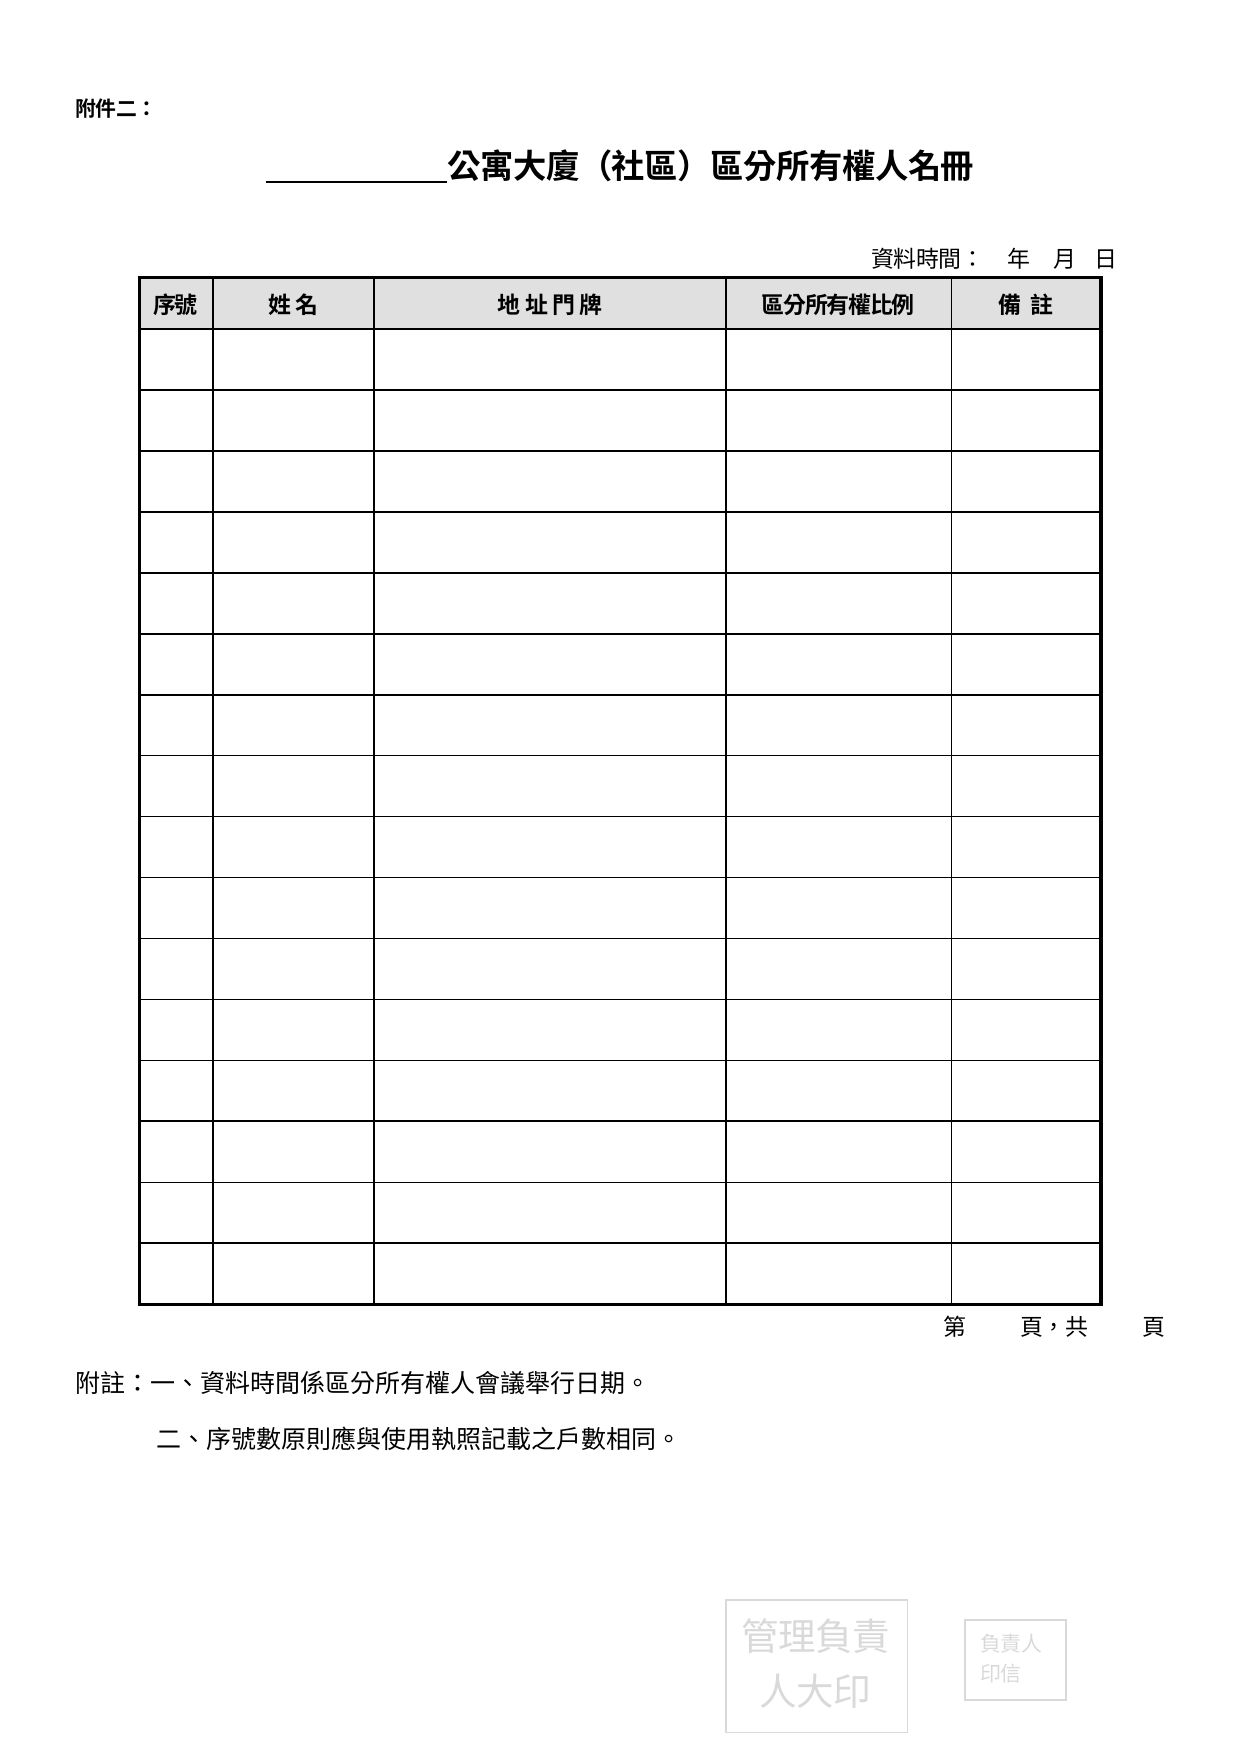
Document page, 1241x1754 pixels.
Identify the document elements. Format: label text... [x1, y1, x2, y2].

table_cell [727, 574, 951, 633]
table_cell [141, 1183, 212, 1242]
table_cell [952, 574, 1099, 633]
table_cell [952, 1000, 1099, 1059]
table_cell [952, 1183, 1099, 1242]
table_cell [141, 452, 212, 511]
text 附件二： [75, 89, 1165, 126]
table_cell [727, 452, 951, 511]
table_cell [952, 756, 1099, 816]
table_cell [214, 574, 373, 633]
table_cell [375, 1183, 725, 1242]
table_cell [727, 391, 951, 450]
text 第 頁，共 頁 [75, 1306, 1165, 1344]
text 資料時間： 年 月 日 [75, 239, 1118, 276]
table_cell [727, 1183, 951, 1242]
table_cell [141, 1061, 212, 1120]
table_cell [141, 939, 212, 998]
table_cell [214, 635, 373, 694]
table_cell [952, 1122, 1099, 1181]
text 二、序號數原則應與使用執照記載之戶數相同。 [119, 1419, 1165, 1456]
table_cell [952, 1061, 1099, 1120]
table_cell [375, 1000, 725, 1059]
table_cell [375, 391, 725, 450]
table_cell [952, 452, 1099, 511]
table_header 地 址 門 牌 [375, 279, 725, 328]
table_cell [141, 574, 212, 633]
table_cell [141, 513, 212, 572]
table_cell [214, 513, 373, 572]
table_header 姓 名 [214, 279, 373, 328]
table_cell [727, 513, 951, 572]
table_cell [141, 391, 212, 450]
table_cell [214, 817, 373, 877]
text 公寓大廈（社區）區分所有權人名冊 [75, 126, 1165, 201]
table_cell [727, 939, 951, 998]
table_cell [214, 330, 373, 389]
table_cell [214, 696, 373, 755]
table_cell [141, 1000, 212, 1059]
table_header 序號 [141, 279, 212, 328]
table_cell [727, 1244, 951, 1303]
table_cell [727, 878, 951, 938]
text 附註：一、資料時間係區分所有權人會議舉行日期。 [75, 1363, 1165, 1400]
table_cell [375, 513, 725, 572]
table_cell [375, 696, 725, 755]
table_cell [952, 1244, 1099, 1303]
table_cell [141, 878, 212, 938]
table_cell [375, 756, 725, 816]
table_cell [952, 939, 1099, 998]
table_cell [952, 513, 1099, 572]
table_cell [141, 1122, 212, 1181]
table_cell [214, 1244, 373, 1303]
table_cell [375, 939, 725, 998]
table_cell [727, 330, 951, 389]
table_cell [952, 391, 1099, 450]
table_cell [214, 452, 373, 511]
table_cell [375, 878, 725, 938]
table_cell [214, 391, 373, 450]
table_cell [375, 330, 725, 389]
table_cell [141, 1244, 212, 1303]
table_cell [214, 1122, 373, 1181]
table_cell [214, 939, 373, 998]
table_cell [952, 817, 1099, 877]
table_cell [375, 1244, 725, 1303]
table_cell [214, 1183, 373, 1242]
table_cell [375, 817, 725, 877]
table_cell [952, 696, 1099, 755]
table_cell [214, 756, 373, 816]
table_cell [141, 635, 212, 694]
table_cell [375, 635, 725, 694]
table_cell [375, 1122, 725, 1181]
table_header 區分所有權比例 [727, 279, 951, 328]
table_cell [141, 756, 212, 816]
table_cell [141, 330, 212, 389]
table_cell [952, 330, 1099, 389]
table_cell [952, 635, 1099, 694]
table_cell [727, 756, 951, 816]
table_cell [141, 817, 212, 877]
table_cell [727, 1000, 951, 1059]
table_cell [727, 635, 951, 694]
table_cell [375, 574, 725, 633]
table_cell [952, 878, 1099, 938]
table_cell [214, 878, 373, 938]
table_cell [141, 696, 212, 755]
table_cell [214, 1061, 373, 1120]
table_cell [214, 1000, 373, 1059]
table_header 備 註 [952, 279, 1099, 328]
table_cell [727, 817, 951, 877]
table_cell [727, 1061, 951, 1120]
table_cell [375, 452, 725, 511]
table_cell [727, 1122, 951, 1181]
table_cell [375, 1061, 725, 1120]
table_cell [727, 696, 951, 755]
